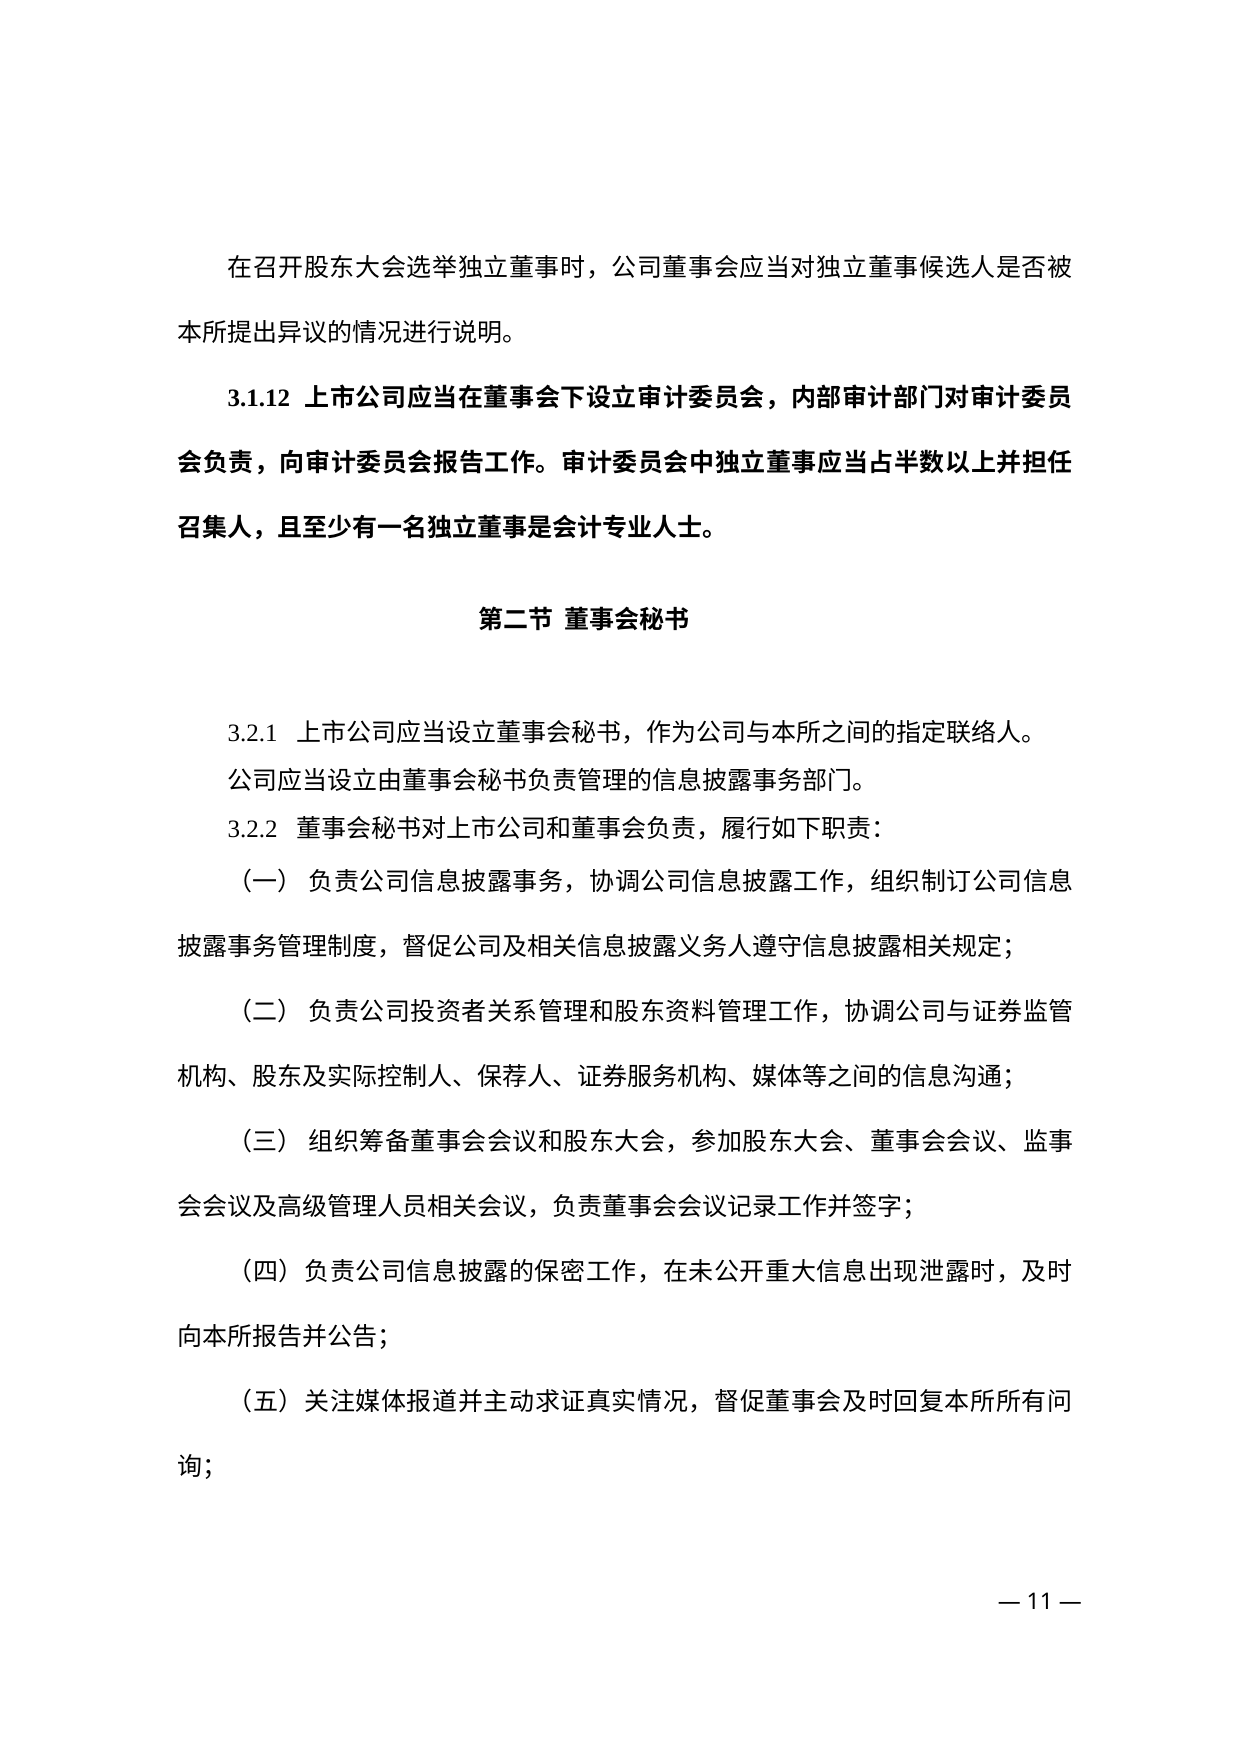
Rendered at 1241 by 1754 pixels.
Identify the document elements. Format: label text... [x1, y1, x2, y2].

list 负责公司信息披露事务，协调公司信息披露工作，组织制订公司信息披露事务管理制度，督促公司及相关信息披露义务人遵守信息披露相关规定； [177, 847, 1075, 977]
list 组织筹备董事会会议和股东大会，参加股东大会、董事会会议、监事会会议及高级管理人员相关会议，负责董事会会议记录工作并签字； [177, 1107, 1075, 1237]
text （五）关注媒体报道并主动求证真实情况，督促董事会及时回复本所所有问询； [177, 1367, 1075, 1497]
subtitle 第二节 董事会秘书 [177, 585, 1075, 650]
list 上市公司应当设立董事会秘书，作为公司与本所之间的指定联络人。 [177, 703, 1075, 751]
text 在召开股东大会选举独立董事时，公司董事会应当对独立董事候选人是否被本所提出异议的情况进行说明。 [177, 233, 1075, 363]
text （四）负责公司信息披露的保密工作，在未公开重大信息出现泄露时，及时向本所报告并公告； [177, 1237, 1075, 1367]
list 董事会秘书对上市公司和董事会负责，履行如下职责： [177, 799, 1075, 847]
list 负责公司投资者关系管理和股东资料管理工作，协调公司与证券监管机构、股东及实际控制人、保荐人、证券服务机构、媒体等之间的信息沟通； [177, 977, 1075, 1107]
text 公司应当设立由董事会秘书负责管理的信息披露事务部门。 [177, 751, 1075, 799]
text 3.1.12 上市公司应当在董事会下设立审计委员会，内部审计部门对审计委员会负责，向审计委员会报告工作。审计委员会中独立董事应当占半数以上并担任召集人，且至少有一名独立董事是会计专业人士。 [177, 363, 1075, 558]
